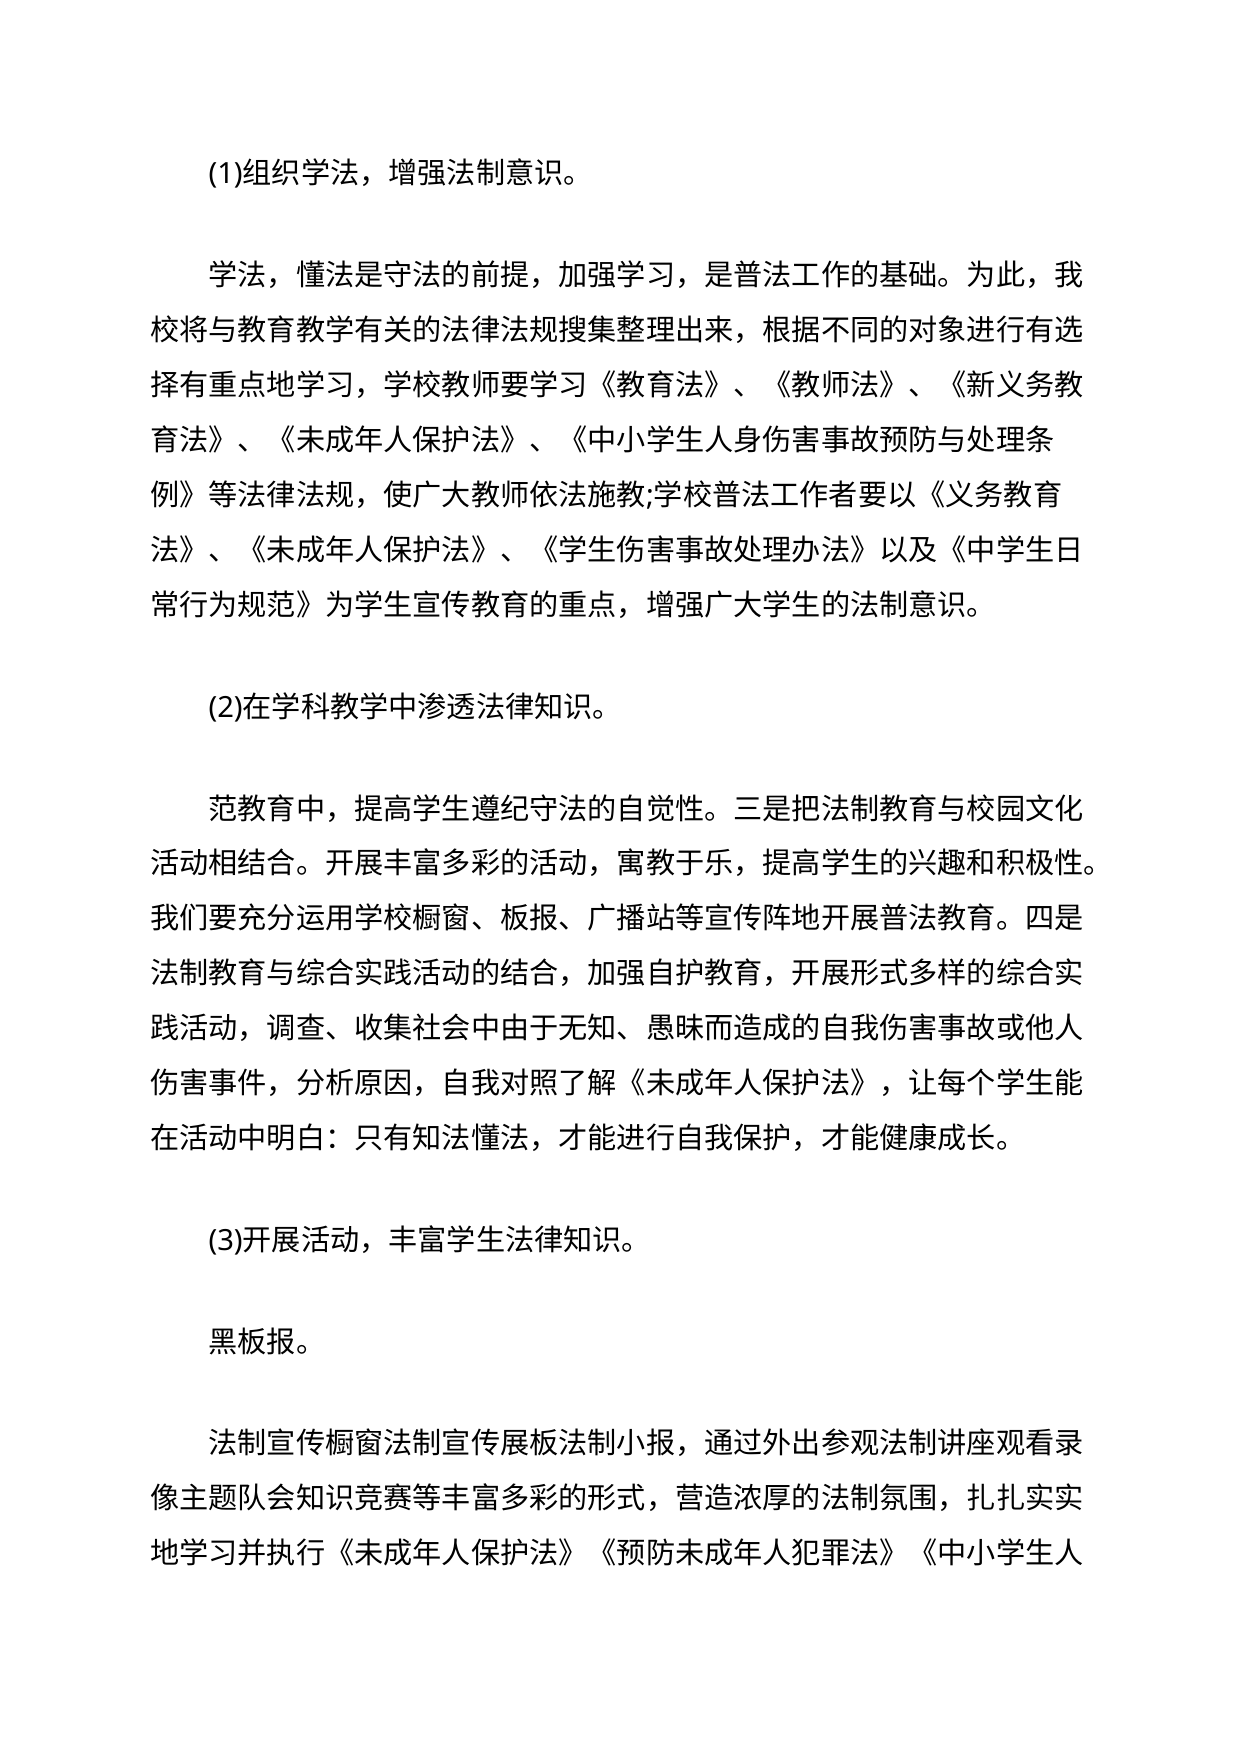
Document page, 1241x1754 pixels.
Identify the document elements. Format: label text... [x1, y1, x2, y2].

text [150, 1420, 1090, 1572]
text (1)组织学法，增强法制意识。 [150, 150, 1090, 192]
text (2)在学科教学中渗透法律知识。 [150, 683, 1090, 726]
text 范教育中，提高学生遵纪守法的自觉性。三是把法制教育与校园文化活动相结合。开展丰富多彩的活动，寓教于乐，提高学生的兴趣和积极性。我们要充分运用学校橱窗、板报、广播站等宣传阵地开展普法教育。四是法制教育与综合实践活动的结合，加强自护教育，开展形式多样的综合实践活动，调查、收集社会中由于无知、愚昧而造成的自我伤害事故或他人伤害事件，分析原因，自我对照了解《未成年人保护法》，让每个学生能在活动中明白：只有知法懂法，才能进行自我保护，才能健康成长。 [150, 785, 1090, 1157]
text (3)开展活动，丰富学生法律知识。 [150, 1216, 1090, 1259]
text 学法，懂法是守法的前提，加强学习，是普法工作的基础。为此，我校将与教育教学有关的法律法规搜集整理出来，根据不同的对象进行有选择有重点地学习，学校教师要学习《教育法》、《教师法》、《新义务教育法》、《未成年人保护法》、《中小学生人身伤害事故预防与处理条例》等法律法规，使广大教师依法施教;学校普法工作者要以《义务教育法》、《未成年人保护法》、《学生伤害事故处理办法》以及《中学生日常行为规范》为学生宣传教育的重点，增强广大学生的法制意识。 [150, 252, 1090, 624]
text 黑板报。 [150, 1318, 1090, 1361]
